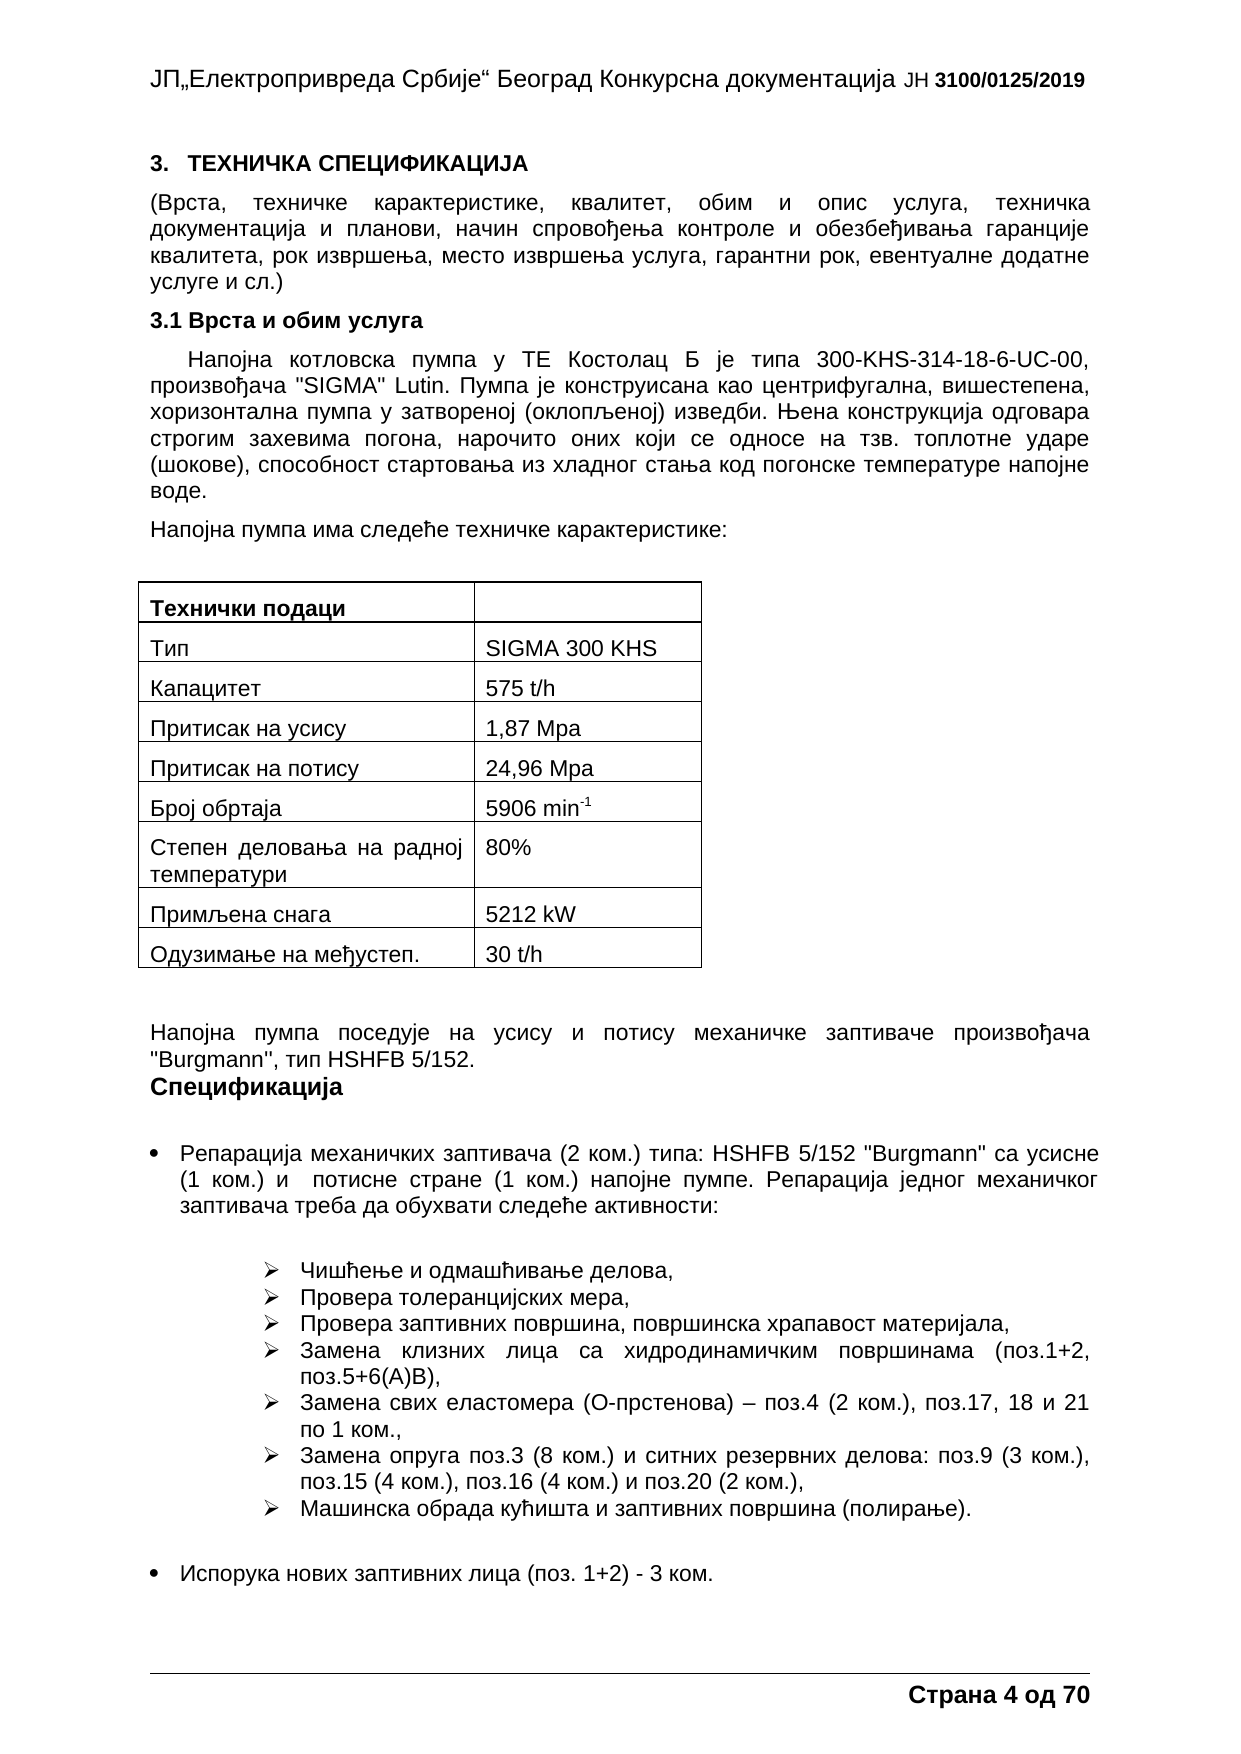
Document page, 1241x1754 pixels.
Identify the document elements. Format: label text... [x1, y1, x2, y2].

table_cell Притисак на усису [139, 702, 474, 741]
table_cell Притисак на потису [139, 742, 474, 781]
table_header [475, 583, 701, 621]
text Напојна котловска пумпа у ТЕ Костолац Б је типа 300-KHS-314-18-6-UC-00, произвођача "SIGMA" Lutin. Пумпа је конструисана као центрифугална, вишестепена, хоризонтална пумпа у затвореној (оклопљеној) изведби. Њена конструкција одговара строгим захевима погона, нарочито оних који се односе на тзв. топлотне ударе (шокове), способност стартовања из хладног стања код погонске температуре напојне воде. [150, 346, 1090, 504]
table_cell Одузимање на међустеп. [139, 928, 474, 967]
table_cell Број обртаја [139, 782, 474, 821]
table_cell 5906 min-1 [475, 782, 701, 821]
subtitle 3.1 Врста и обим услуга [150, 307, 1090, 333]
text Напојна пумпа има следеће техничке карактеристике: [150, 516, 1090, 543]
list Провера заптивних површина, површинска храпавост материјала, [262, 1310, 1090, 1337]
table_header Технички подаци [139, 583, 474, 621]
table_cell 1,87 Mpa [475, 702, 701, 741]
list Замена клизних лица са хидродинамичким површинама (поз.1+2, поз.5+6(А)B), [262, 1337, 1090, 1389]
text (Врста, техничке карактеристике, квалитет, обим и опис услуга, техничка документација и планови, начин спровођења контроле и обезбеђивања гаранције квалитета, рок извршења, место извршења услуга, гарантни рок, евентуалне додатне услуге и сл.) [150, 189, 1090, 294]
table_cell 80% [475, 822, 701, 887]
table_cell 24,96 Mpa [475, 742, 701, 781]
table_cell Тип [139, 623, 474, 661]
subtitle ТЕХНИЧКА СПЕЦИФИКАЦИЈА [150, 150, 1090, 176]
text Напојна пумпа поседује на усису и потису механичке заптиваче произвођача "Burgmann'', тип HSHFB 5/152. [150, 1019, 1090, 1072]
list Чишћење и одмашћивање делова, [262, 1257, 1090, 1284]
table_cell SIGMA 300 KHS [475, 623, 701, 661]
list Машинска обрада кућишта и заптивних површина (полирање). [262, 1495, 1090, 1521]
table_cell 30 t/h [475, 928, 701, 967]
table_cell Капацитет [139, 662, 474, 701]
table_cell 575 t/h [475, 662, 701, 701]
table_cell Степен деловања на радној температури [139, 822, 474, 887]
list Замена свих еластомера (О-прстенова) – поз.4 (2 ком.), поз.17, 18 и 21 по 1 ком., [262, 1389, 1090, 1442]
list Испорука нових заптивних лица (поз. 1+2) - 3 ком. [150, 1560, 1090, 1586]
list Замена опруга поз.3 (8 ком.) и ситних резервних делова: поз.9 (3 ком.), поз.15 (4 ком.), поз.16 (4 ком.) и поз.20 (2 ком.), [262, 1442, 1090, 1495]
table_cell 5212 kW [475, 888, 701, 927]
table_cell Примљена снага [139, 888, 474, 927]
list Провера толеранцијских мера, [262, 1284, 1090, 1310]
text Спецификација [150, 1072, 1090, 1101]
list Репарација механичких заптивача (2 ком.) типа: HSHFB 5/152 "Burgmann" са усисне (1 ком.) и потисне стране (1 ком.) напојне пумпе. Репарација једног механичког заптивача треба да обухвати следеће активности: [150, 1139, 1099, 1219]
